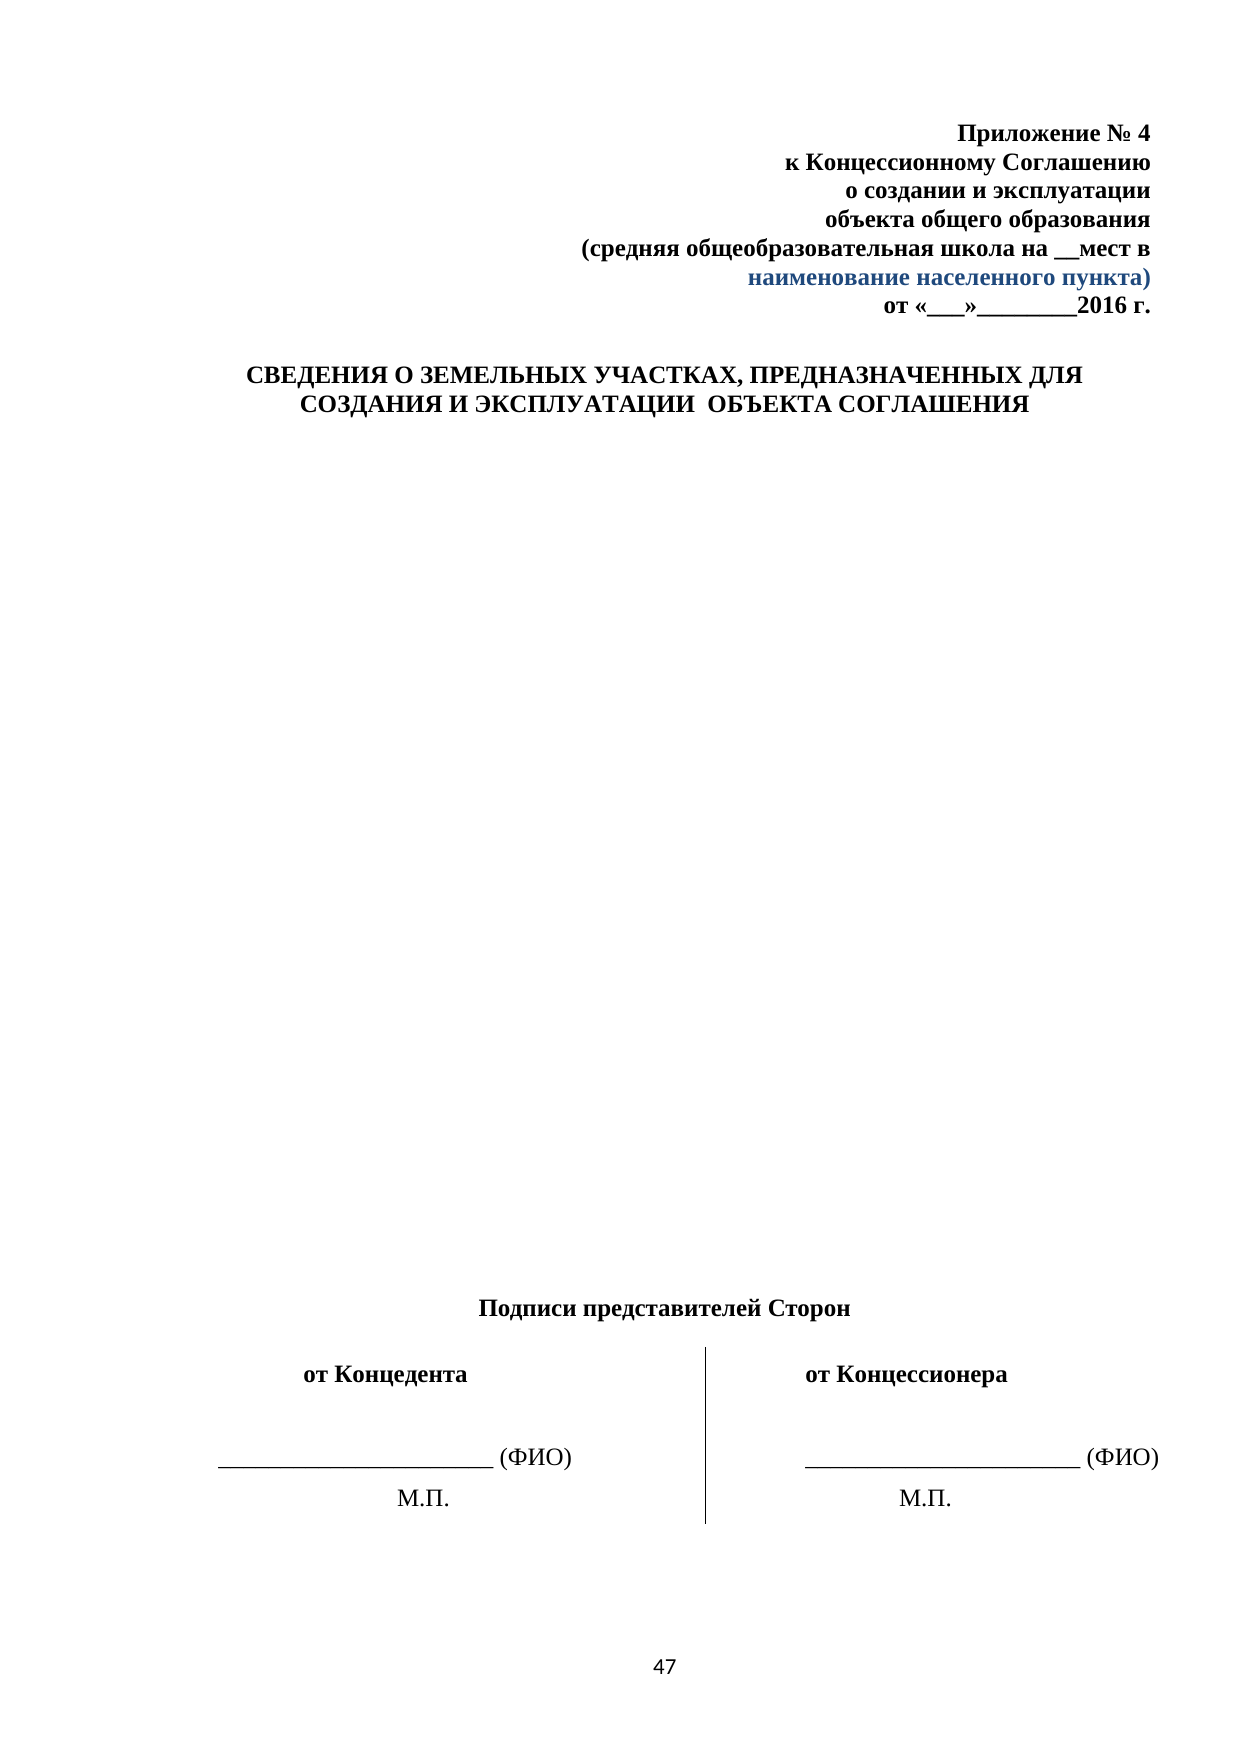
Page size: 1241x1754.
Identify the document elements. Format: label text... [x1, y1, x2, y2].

text о создании и эксплуатации [177, 176, 1151, 204]
text объекта общего образования [177, 204, 1151, 233]
text наименование населенного пункта) [177, 262, 1151, 291]
text (средняя общеобразовательная школа на __мест в [177, 233, 1151, 262]
text СВЕДЕНИЯ О ЗЕМЕЛЬНЫХ УЧАСТКАХ, ПРЕДНАЗНАЧЕННЫХ ДЛЯ СОЗДАНИЯ И ЭКСПЛУАТАЦИИ ОБЪЕКТА СОГЛАШЕНИЯ [177, 361, 1152, 418]
table_header от Концедента ______________________ (ФИО) М.П. [203, 1347, 705, 1524]
text от «___»________2016 г. [177, 291, 1151, 319]
text Подписи представителей Сторон [177, 1293, 1152, 1322]
text Приложение № 4 к Концессионному Соглашению [177, 118, 1151, 176]
table_header от Концессионера ______________________ (ФИО) М.П. [706, 1347, 1207, 1524]
